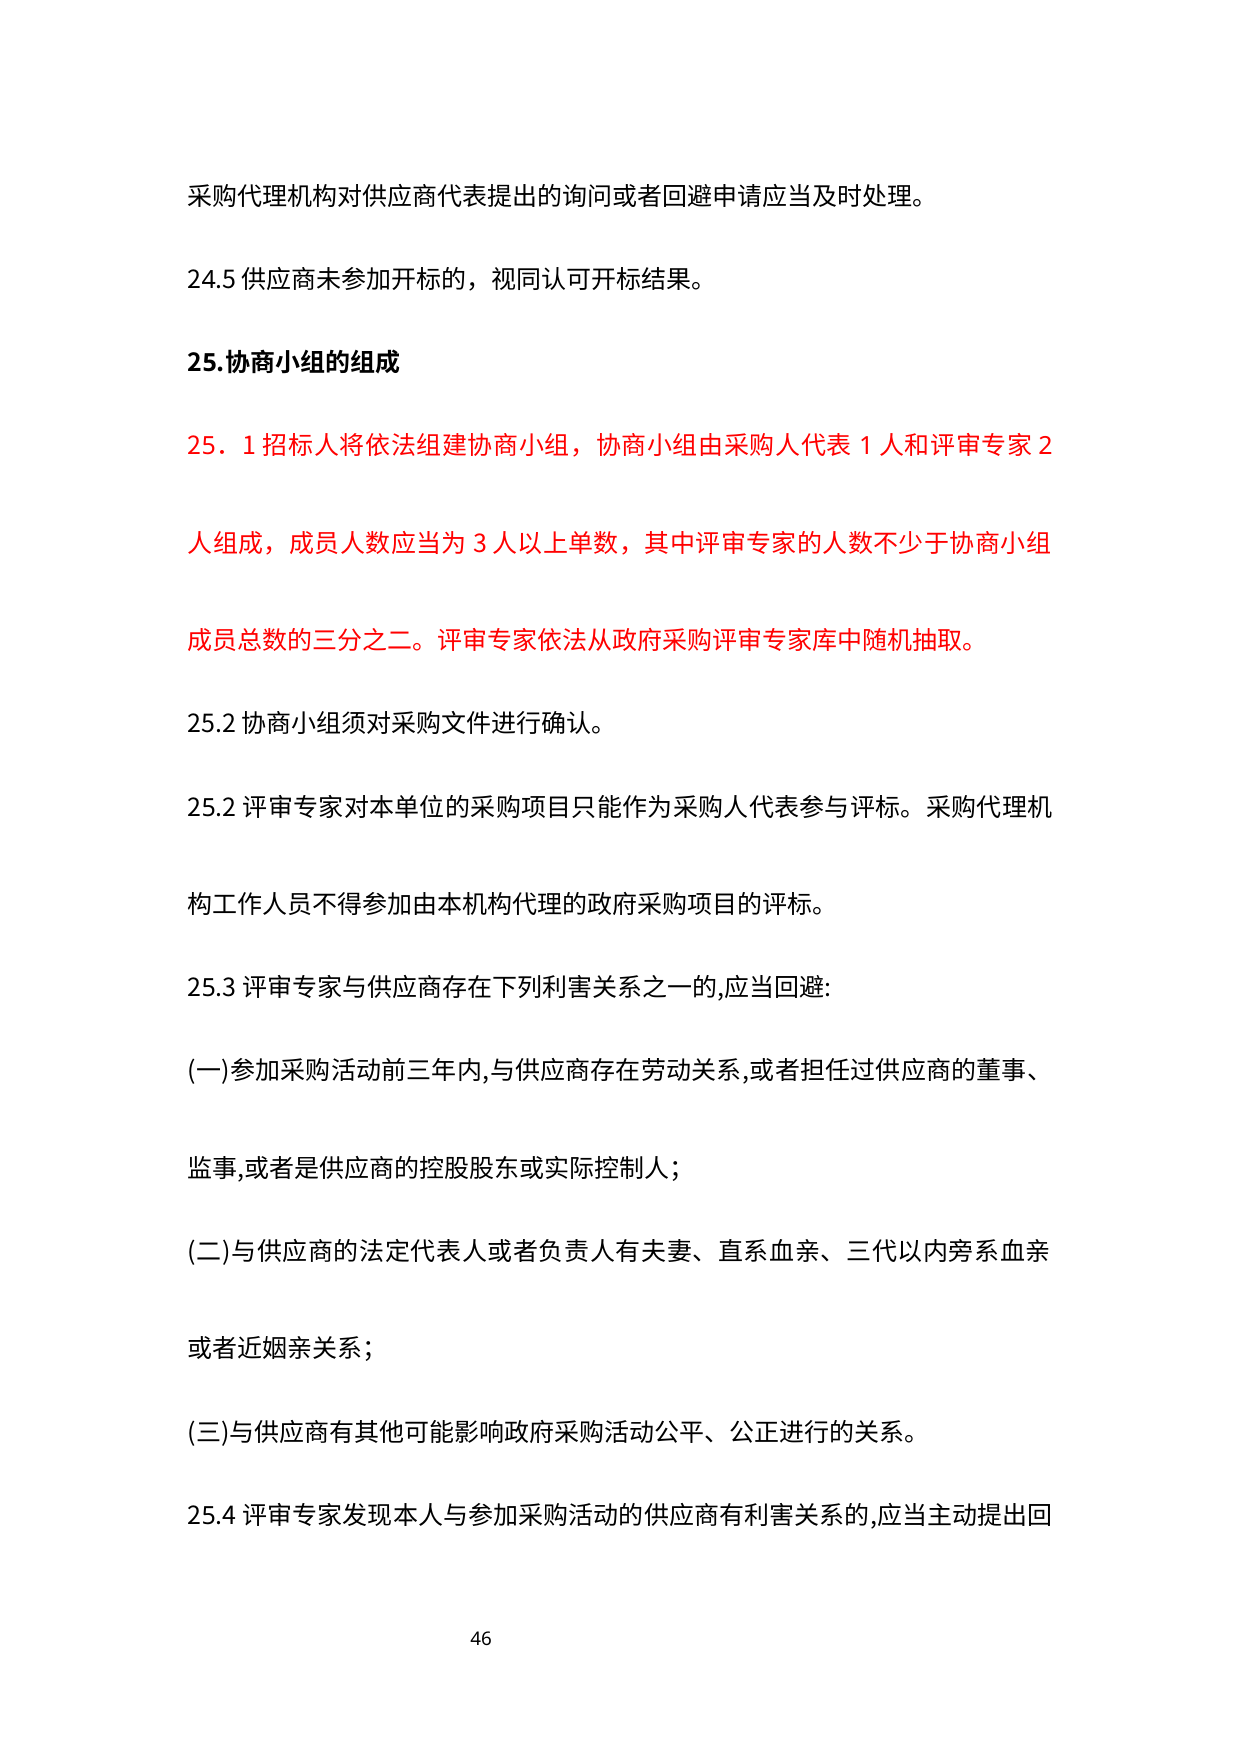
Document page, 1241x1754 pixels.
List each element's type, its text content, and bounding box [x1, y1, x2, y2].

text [187, 1481, 1053, 1546]
text 25.3 评审专家与供应商存在下列利害关系之一的,应当回避: [187, 953, 1053, 1018]
text (二)与供应商的法定代表人或者负责人有夫妻、直系血亲、三代以内旁系血亲或者近姻亲关系； [187, 1217, 1053, 1379]
text 25．1 招标人将依法组建协商小组，协商小组由采购人代表1人和评审专家2人组成，成员人数应当为3人以上单数，其中评审专家的人数不少于协商小组成员总数的三分之二。评审专家依法从政府采购评审专家库中随机抽取。 [187, 411, 1053, 671]
text 24.5供应商未参加开标的，视同认可开标结果。 [187, 245, 1053, 310]
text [187, 162, 1053, 227]
text 25.2 协商小组须对采购文件进行确认。 [187, 689, 1053, 754]
text 25.协商小组的组成 [187, 328, 1053, 393]
text 25.2 评审专家对本单位的采购项目只能作为采购人代表参与评标。采购代理机构工作人员不得参加由本机构代理的政府采购项目的评标。 [187, 773, 1053, 935]
text (三)与供应商有其他可能影响政府采购活动公平、公正进行的关系。 [187, 1398, 1053, 1463]
text (一)参加采购活动前三年内,与供应商存在劳动关系,或者担任过供应商的董事、监事,或者是供应商的控股股东或实际控制人； [187, 1036, 1053, 1199]
